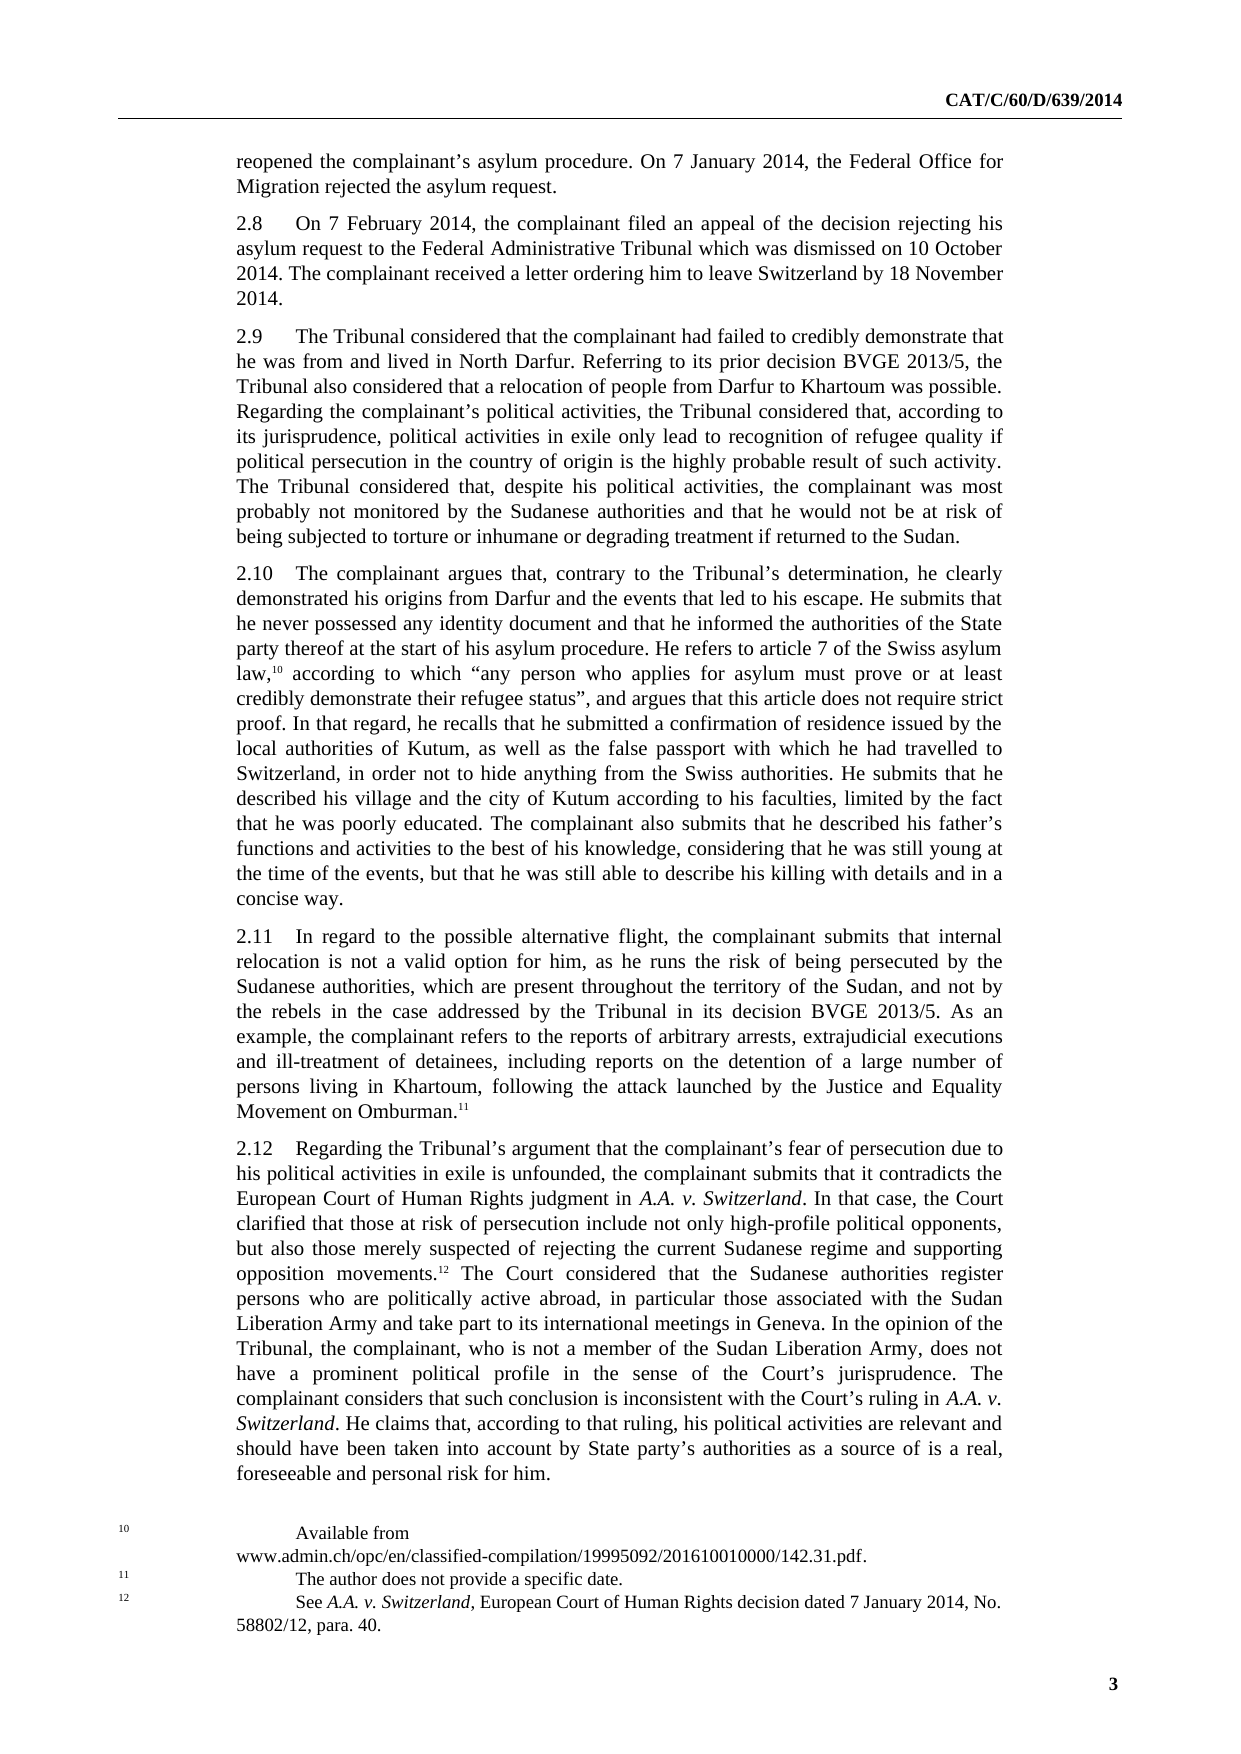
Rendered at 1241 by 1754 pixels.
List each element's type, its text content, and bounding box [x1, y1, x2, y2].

text 2.7 On 13 April 2010, the complainant submitted an asylum request. On 17 August 2010, the Federal Office for Migration dismissed his request and ordered his expulsion to Greece. On 26 August 2010, the complainant lodged an appeal against that decision. On 8 March 2011, the Federal Office for Migration annulled its decision of 17 August 2010 and reopened the complainant’s asylum procedure. On 7 January 2014, the Federal Office for Migration rejected the asylum request. [236, 148, 1004, 198]
text 2.8 On 7 February 2014, the complainant filed an appeal of the decision rejecting his asylum request to the Federal Administrative Tribunal which was dismissed on 10 October 2014. The complainant received a letter ordering him to leave Switzerland by 18 November 2014. [236, 210, 1004, 310]
text 2.12 Regarding the Tribunal’s argument that the complainant’s fear of persecution due to his political activities in exile is unfounded, the complainant submits that it contradicts the European Court of Human Rights judgment in A.A. v. Switzerland. In that case, the Court clarified that those at risk of persecution include not only high-profile political opponents, but also those merely suspected of rejecting the current Sudanese regime and supporting opposition movements. The Court considered that the Sudanese authorities register persons who are politically active abroad, in particular those associated with the Sudan Liberation Army and take part to its international meetings in Geneva. In the opinion of the Tribunal, the complainant, who is not a member of the Sudan Liberation Army, does not have a prominent political profile in the sense of the Court’s jurisprudence. The complainant considers that such conclusion is inconsistent with the Court’s ruling in A.A. v. Switzerland. He claims that, according to that ruling, his political activities are relevant and should have been taken into account by State party’s authorities as a source of is a real, foreseeable and personal risk for him. [236, 1135, 1004, 1485]
text 2.9 The Tribunal considered that the complainant had failed to credibly demonstrate that he was from and lived in North Darfur. Referring to its prior decision BVGE 2013/5, the Tribunal also considered that a relocation of people from Darfur to Khartoum was possible. Regarding the complainant’s political activities, the Tribunal considered that, according to its jurisprudence, political activities in exile only lead to recognition of refugee quality if political persecution in the country of origin is the highly probable result of such activity. The Tribunal considered that, despite his political activities, the complainant was most probably not monitored by the Sudanese authorities and that he would not be at risk of being subjected to torture or inhumane or degrading treatment if returned to the Sudan. [236, 323, 1004, 548]
text 2.10 The complainant argues that, contrary to the Tribunal’s determination, he clearly demonstrated his origins from Darfur and the events that led to his escape. He submits that he never possessed any identity document and that he informed the authorities of the State party thereof at the start of his asylum procedure. He refers to article 7 of the Swiss asylum law, according to which “any person who applies for asylum must prove or at least credibly demonstrate their refugee status”, and argues that this article does not require strict proof. In that regard, he recalls that he submitted a confirmation of residence issued by the local authorities of Kutum, as well as the false passport with which he had travelled to Switzerland, in order not to hide anything from the Swiss authorities. He submits that he described his village and the city of Kutum according to his faculties, limited by the fact that he was poorly educated. The complainant also submits that he described his father’s functions and activities to the best of his knowledge, considering that he was still young at the time of the events, but that he was still able to describe his killing with details and in a concise way. [236, 560, 1004, 910]
text 2.11 In regard to the possible alternative flight, the complainant submits that internal relocation is not a valid option for him, as he runs the risk of being persecuted by the Sudanese authorities, which are present throughout the territory of the Sudan, and not by the rebels in the case addressed by the Tribunal in its decision BVGE 2013/5. As an example, the complainant refers to the reports of arbitrary arrests, extrajudicial executions and ill-treatment of detainees, including reports on the detention of a large number of persons living in Khartoum, following the attack launched by the Justice and Equality Movement on Omburman. [236, 923, 1004, 1123]
